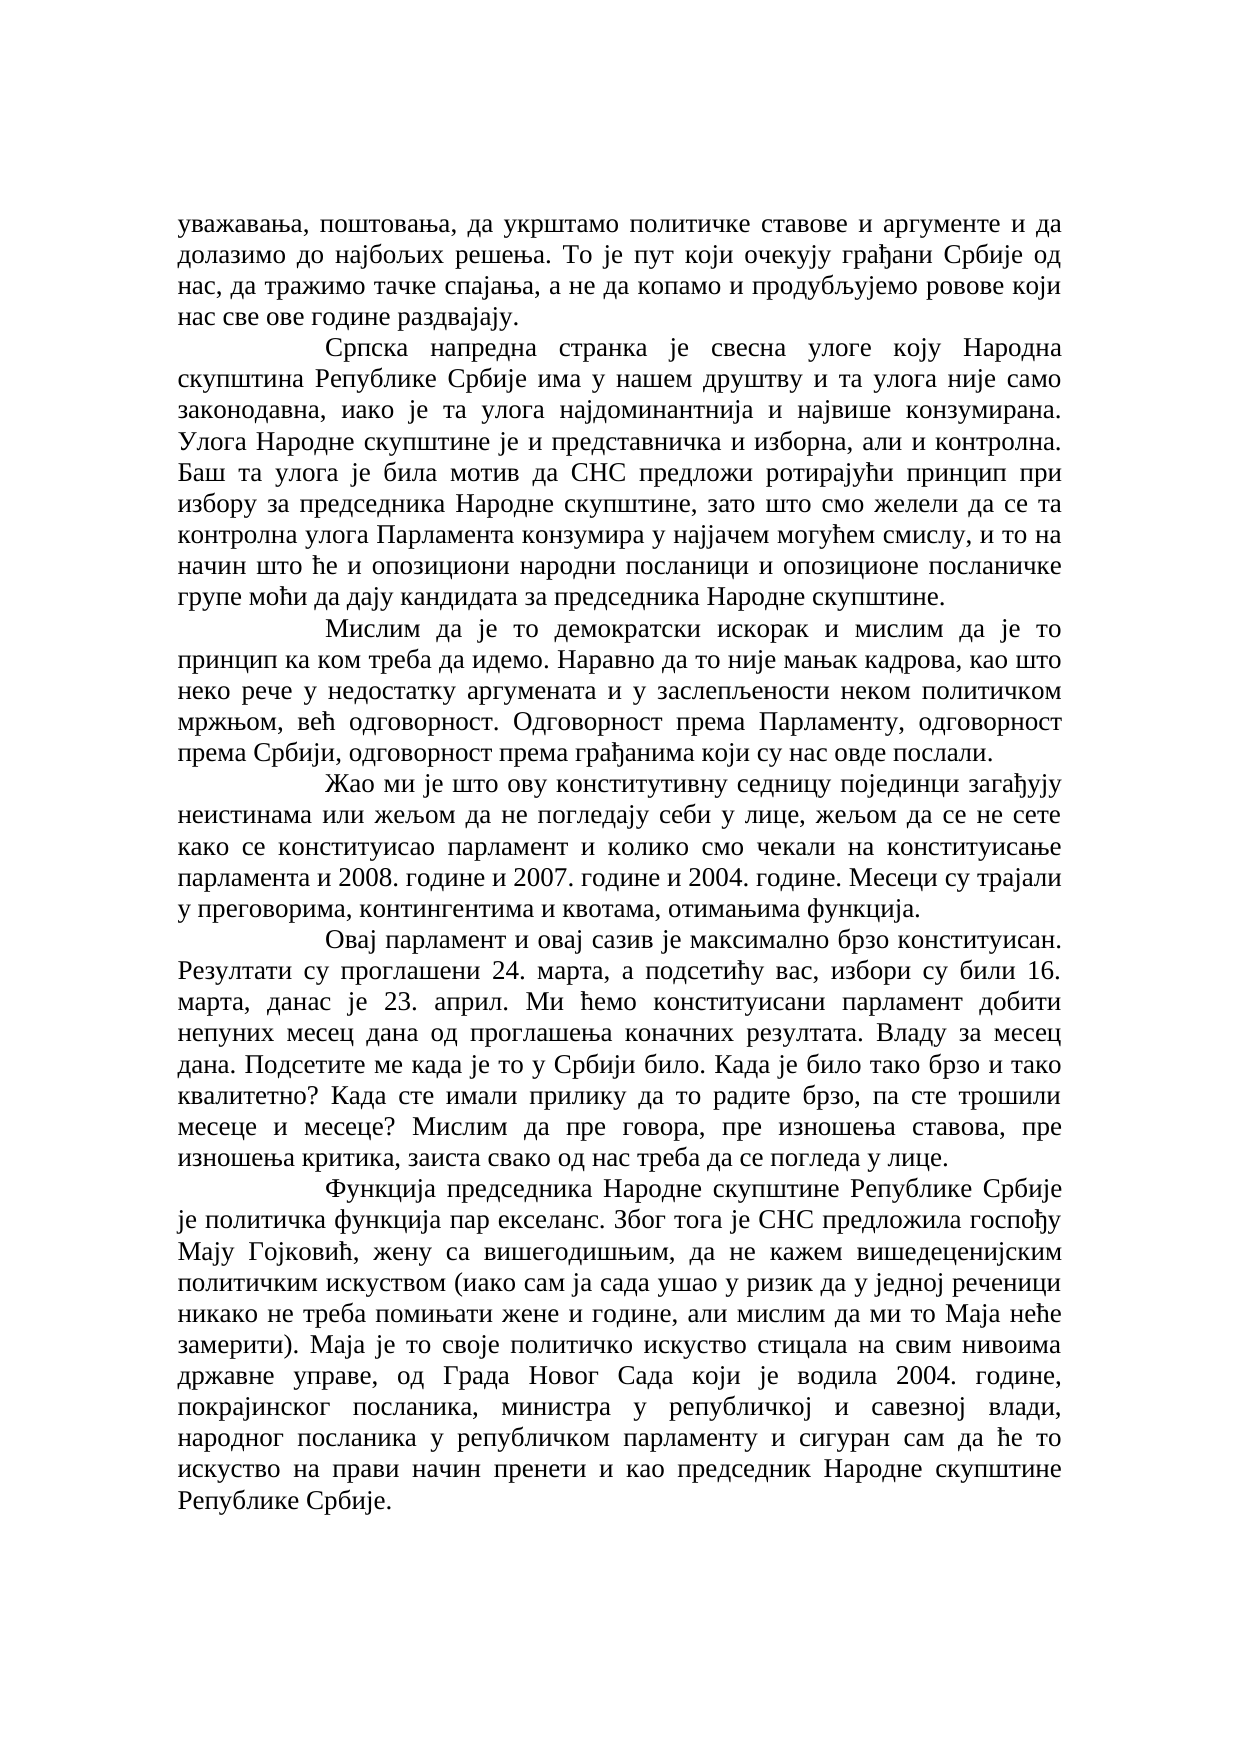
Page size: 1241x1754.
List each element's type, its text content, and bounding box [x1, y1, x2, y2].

text Овај парламент и овај сазив је максимално брзо конституисан. Резултати су проглашени 24. марта, а подсетићу вас, избори су били 16. марта, данас је 23. април. Ми ћемо конституисани парламент добити непуних месец дана од проглашења коначних резултата. Владу за месец дана. Подсетите ме када је то у Србији било. Када је било тако брзо и тако квалитетно? Када сте имали прилику да то радите брзо, па сте трошили месеце и месеце? Мислим да пре говора, пре изношења ставова, пре изношења критика, заиста свако од нас треба да се погледа у лице. [177, 923, 1063, 1172]
text Мислим да је то демократски искорак и мислим да је то принцип ка ком треба да идемо. Наравно да то није мањак кадрова, као што неко рече у недостатку аргумената и у заслепљености неком политичком мржњом, већ одговорност. Одговорност према Парламенту, одговорност према Србији, одговорност према грађанима који су нас овде послали. [177, 612, 1063, 767]
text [177, 207, 1063, 331]
text Жао ми је што ову конститутивну седницу појединци загађују неистинама или жељом да не погледају себи у лице, жељом да се не сете како се конституисао парламент и колико смо чекали на конституисање парламента и 2008. године и 2007. године и 2004. године. Месеци су трајали у преговорима, контингентима и квотама, отимањима функција. [177, 767, 1063, 923]
text Српска напредна странка је свесна улоге коју Народна скупштина Републике Србије има у нашем друштву и та улога није само законодавна, иако је та улога најдоминантнија и највише конзумирана. Улога Народне скупштине је и представничка и изборна, али и контролна. Баш та улога је била мотив да СНС предложи ротирајући принцип при избору за председника Народне скупштине, зато што смо желели да се та контролна улога Парламента конзумира у најјачем могућем смислу, и то на начин што ће и опозициони народни посланици и опозиционе посланичке групе моћи да дају кандидата за председника Народне скупштине. [177, 331, 1063, 612]
text Функција председника Народне скупштине Републике Србије је политичка функција пар екселанс. Због тога је СНС предложила госпођу Мају Гојковић, жену са вишегодишњим, да не кажем вишедеценијским политичким искуством (иако сам ја сада ушао у ризик да у једној реченици никако не треба помињати жене и године, али мислим да ми то Маја неће замерити). Маја је то своје политичко искуство стицала на свим нивоима државне управе, од Града Новог Сада који је водила 2004. године, покрајинског посланика, министра у републичкој и савезној влади, народног посланика у републичком парламенту и сигуран сам да ће то искуство на прави начин пренети и као председник Народне скупштине Републике Србије. [177, 1172, 1063, 1515]
